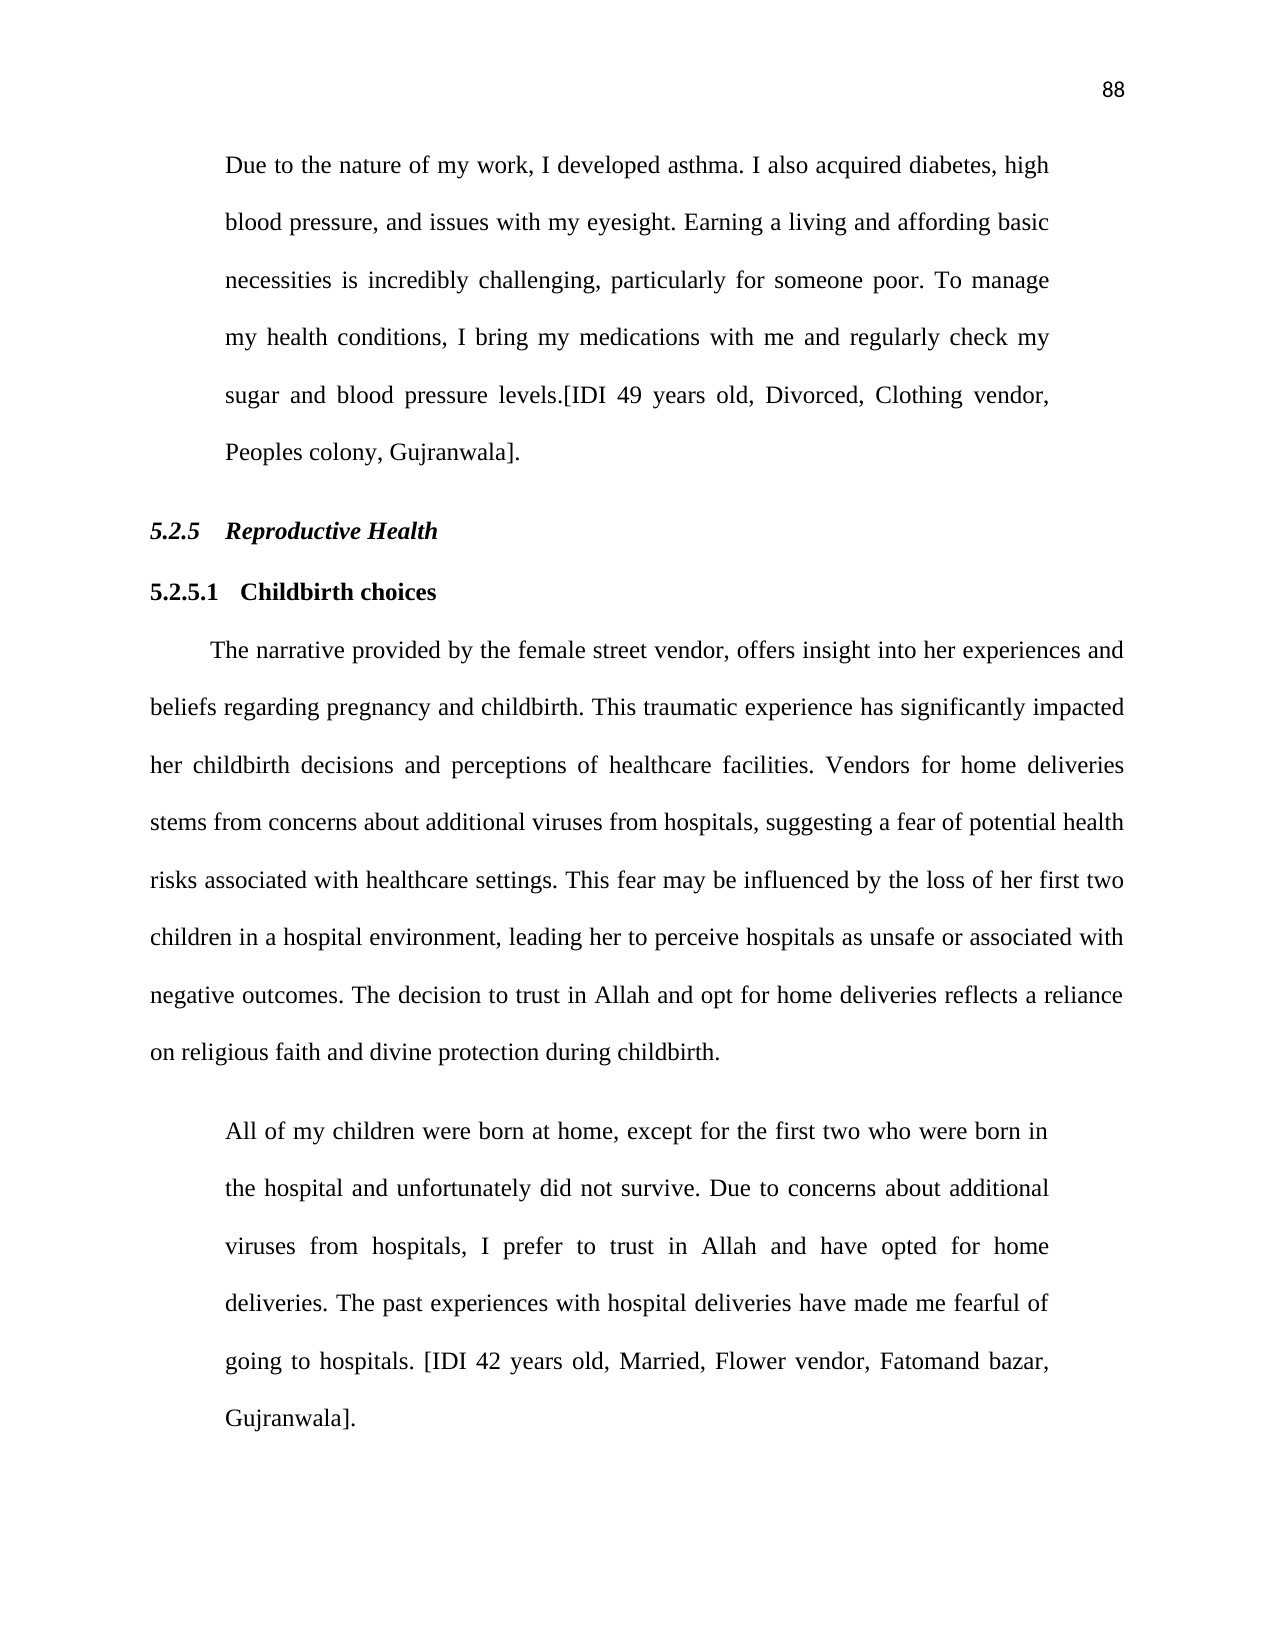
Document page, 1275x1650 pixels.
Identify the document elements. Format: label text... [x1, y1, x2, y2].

subtitle Childbirth choices [150, 577, 1125, 606]
text The narrative provided by the female street vendor, offers insight into her experiences and beliefs regarding pregnancy and childbirth. This traumatic experience has significantly impacted her childbirth decisions and perceptions of healthcare facilities. Vendors for home deliveries stems from concerns about additional viruses from hospitals, suggesting a fear of potential health risks associated with healthcare settings. This fear may be influenced by the loss of her first two children in a hospital environment, leading her to perceive hospitals as unsafe or associated with negative outcomes. The decision to trust in Allah and opt for home deliveries reflects a reliance on religious faith and divine protection during childbirth. [150, 635, 1125, 1066]
text Due to the nature of my work, I developed asthma. I also acquired diabetes, high blood pressure, and issues with my eyesight. Earning a living and affording basic necessities is incredibly challenging, particularly for someone poor. To manage my health conditions, I bring my medications with me and regularly check my sugar and blood pressure levels.[IDI 49 years old, Divorced, Clothing vendor, Peoples colony, Gujranwala]. [225, 150, 1050, 466]
subtitle Reproductive Health [150, 516, 1125, 544]
text All of my children were born at home, except for the first two who were born in the hospital and unfortunately did not survive. Due to concerns about additional viruses from hospitals, I prefer to trust in Allah and have opted for home deliveries. The past experiences with hospital deliveries have made me fearful of going to hospitals. [IDI 42 years old, Married, Flower vendor, Fatomand bazar, Gujranwala]. [225, 1116, 1050, 1432]
